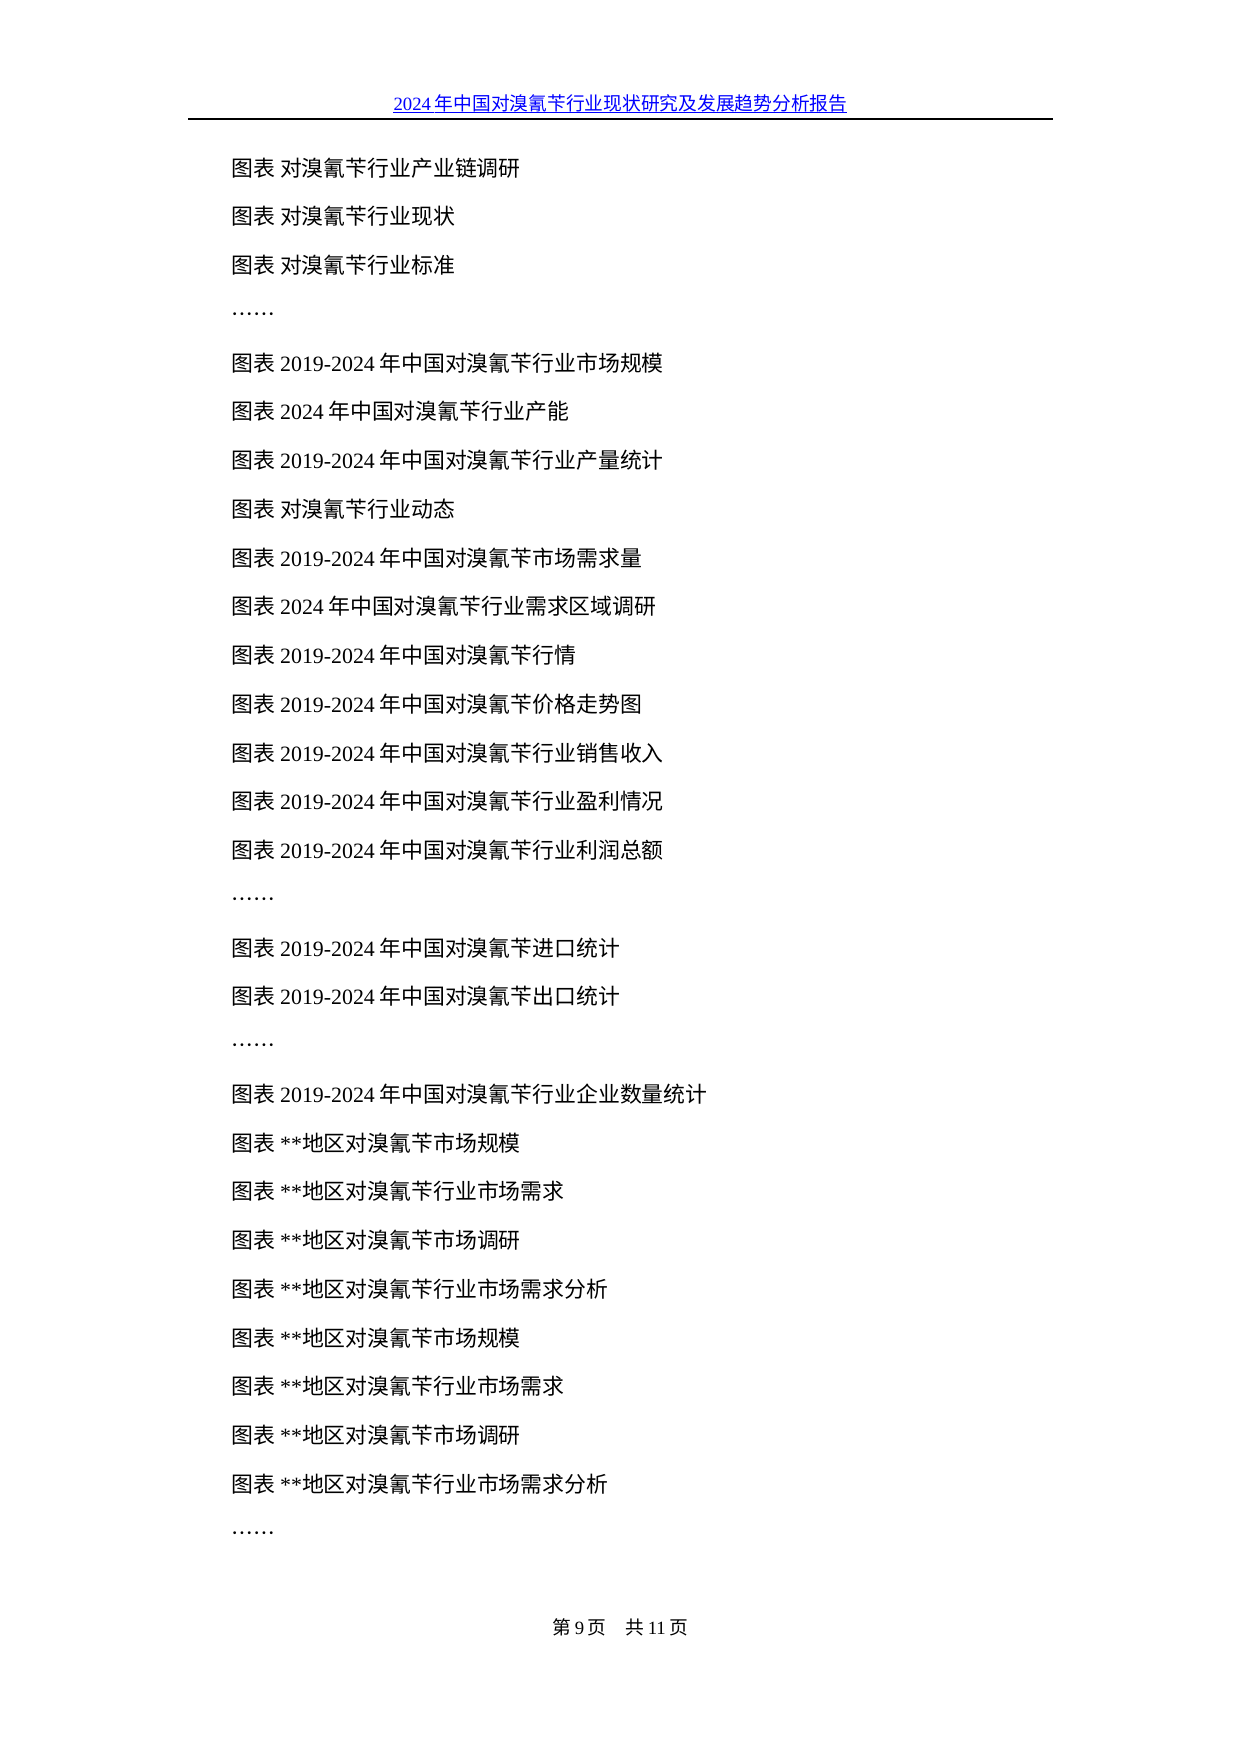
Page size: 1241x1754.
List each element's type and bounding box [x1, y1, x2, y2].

text [187, 150, 1053, 1548]
